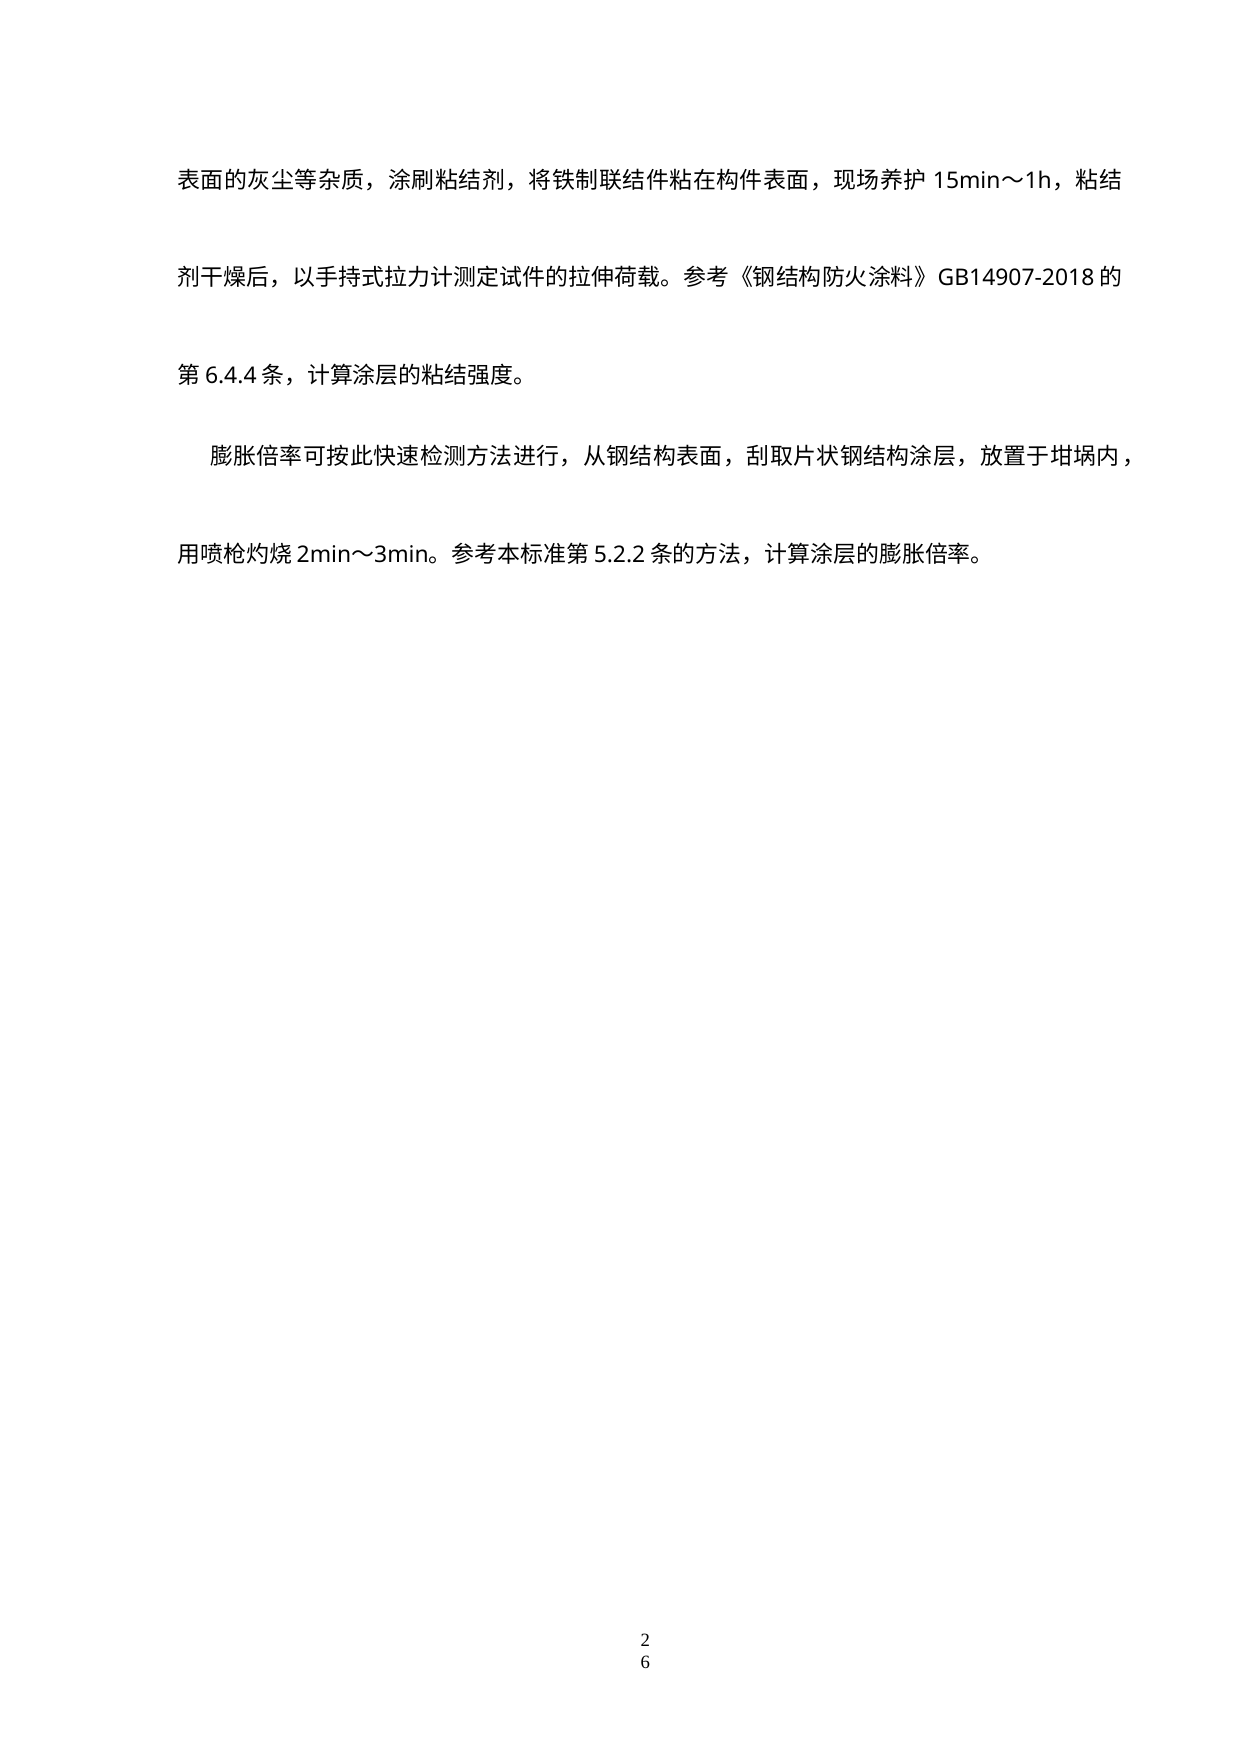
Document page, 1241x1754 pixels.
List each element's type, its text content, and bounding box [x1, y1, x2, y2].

text 膨胀倍率可按此快速检测方法进行，从钢结构表面，刮取片状钢结构涂层，放置于坩埚内，用喷枪灼烧2min～3min。参考本标准第5.2.2条的方法，计算涂层的膨胀倍率。 [177, 422, 1122, 585]
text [177, 146, 1122, 406]
